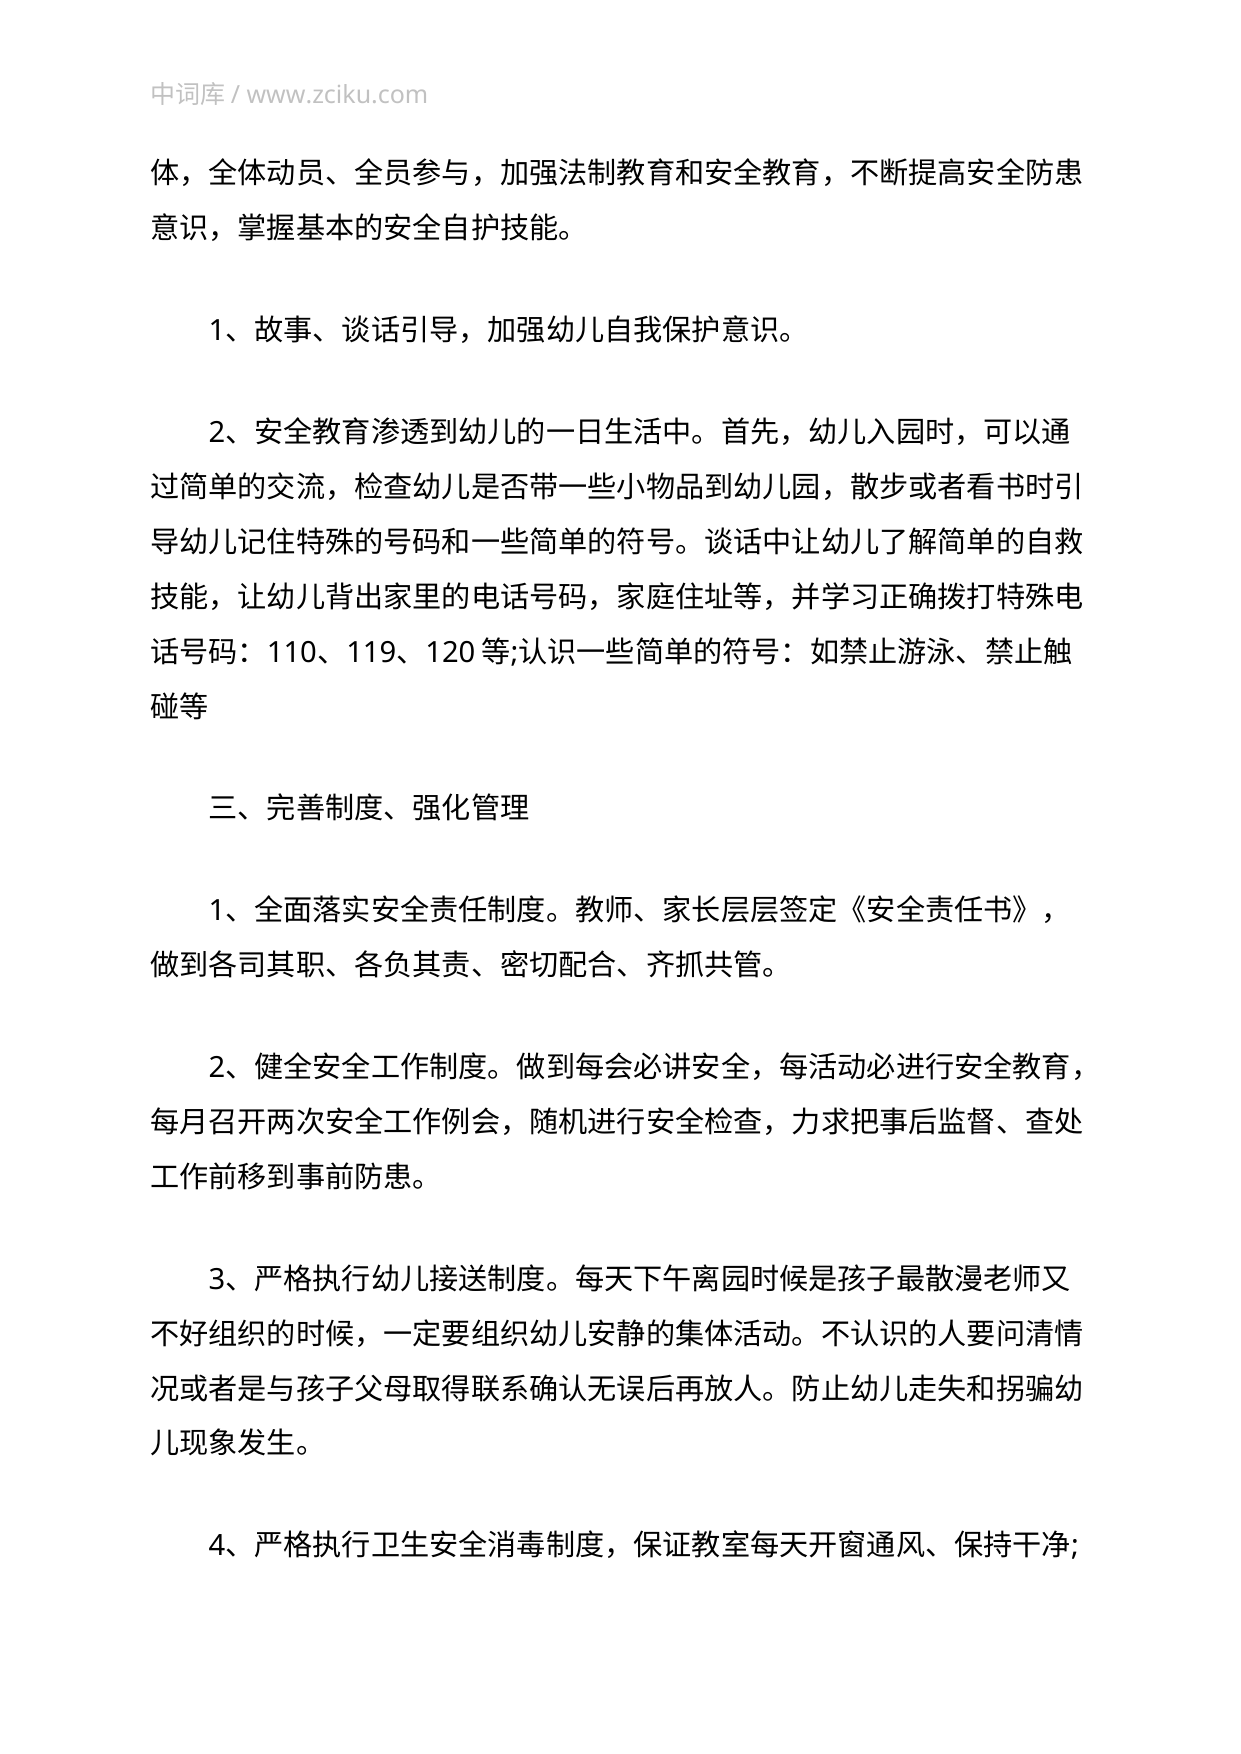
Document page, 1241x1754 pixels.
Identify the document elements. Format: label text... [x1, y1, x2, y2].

text 3、严格执行幼儿接送制度。每天下午离园时候是孩子最散漫老师又不好组织的时候，一定要组织幼儿安静的集体活动。不认识的人要问清情况或者是与孩子父母取得联系确认无误后再放人。防止幼儿走失和拐骗幼儿现象发生。 [150, 1255, 1090, 1462]
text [150, 1522, 1090, 1564]
text 2、健全安全工作制度。做到每会必讲安全，每活动必进行安全教育，每月召开两次安全工作例会，随机进行安全检查，力求把事后监督、查处工作前移到事前防患。 [150, 1044, 1090, 1196]
text 1、故事、谈话引导，加强幼儿自我保护意识。 [150, 307, 1090, 349]
text 2、安全教育渗透到幼儿的一日生活中。首先，幼儿入园时，可以通过简单的交流，检查幼儿是否带一些小物品到幼儿园，散步或者看书时引导幼儿记住特殊的号码和一些简单的符号。谈话中让幼儿了解简单的自救技能，让幼儿背出家里的电话号码，家庭住址等，并学习正确拨打特殊电话号码：110、119、120等;认识一些简单的符号：如禁止游泳、禁止触碰等 [150, 409, 1090, 726]
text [150, 150, 1090, 247]
text 三、完善制度、强化管理 [150, 785, 1090, 827]
text 1、全面落实安全责任制度。教师、家长层层签定《安全责任书》，做到各司其职、各负其责、密切配合、齐抓共管。 [150, 887, 1090, 984]
